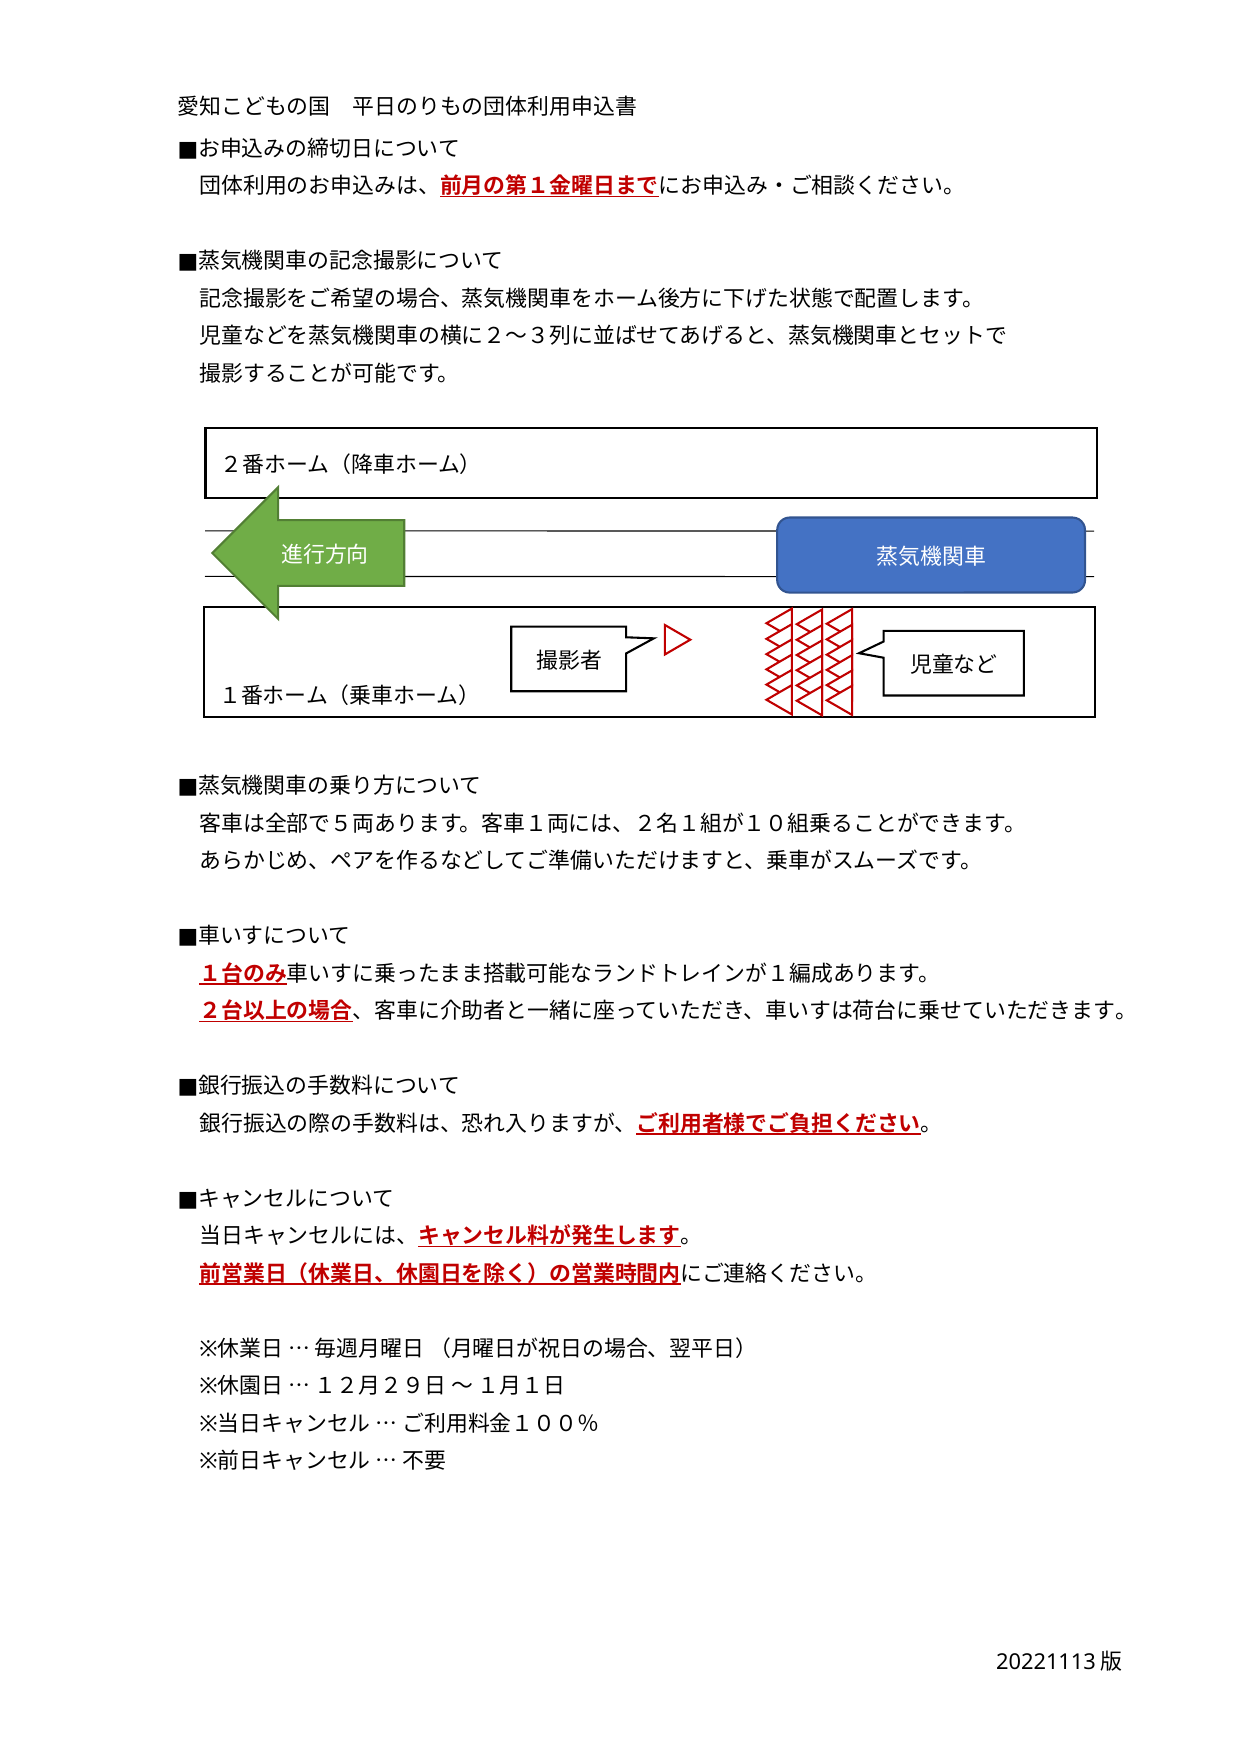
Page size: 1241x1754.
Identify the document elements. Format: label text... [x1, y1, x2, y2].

text １台のみ車いすに乗ったまま搭載可能なランドトレインが１編成あります。 [177, 953, 1122, 991]
text ■お申込みの締切日について [177, 128, 1122, 166]
text 当日キャンセルには、キャンセル料が発生します。 [177, 1216, 1122, 1253]
text 児童などを蒸気機関車の横に２～３列に並ばせてあげると、蒸気機関車とセットで [177, 316, 1122, 353]
text ■キャンセルについて [177, 1178, 1122, 1216]
text 銀行振込の際の手数料は、恐れ入りますが、ご利用者様でご負担ください。 [177, 1103, 1122, 1141]
text 記念撮影をご希望の場合、蒸気機関車をホーム後方に下げた状態で配置します。 [177, 278, 1122, 316]
text ２台以上の場合、客車に介助者と一緒に座っていただき、車いすは荷台に乗せていただきます。 [177, 991, 1122, 1028]
text あらかじめ、ペアを作るなどしてご準備いただけますと、乗車がスムーズです。 [177, 841, 1122, 878]
text ※休業日 … 毎週月曜日 （月曜日が祝日の場合、翌平日） [177, 1328, 1122, 1366]
text ■銀行振込の手数料について [177, 1066, 1122, 1103]
text ■蒸気機関車の乗り方について [177, 766, 1122, 803]
text ※当日キャンセル … ご利用料金１００％ [177, 1403, 1122, 1441]
text 撮影することが可能です。 [177, 353, 1122, 391]
text 前営業日（休業日、休園日を除く）の営業時間内にご連絡ください。 [177, 1253, 1122, 1291]
text ■車いすについて [177, 916, 1122, 953]
text ※前日キャンセル … 不要 [177, 1441, 1122, 1478]
text 客車は全部で５両あります。客車１両には、２名１組が１０組乗ることができます。 [177, 803, 1122, 841]
text ※休園日 … １２月２９日 ～ １月１日 [177, 1366, 1122, 1403]
text 団体利用のお申込みは、前月の第１金曜日までにお申込み・ご相談ください。 [177, 166, 1122, 203]
text ■蒸気機関車の記念撮影について [177, 241, 1122, 278]
